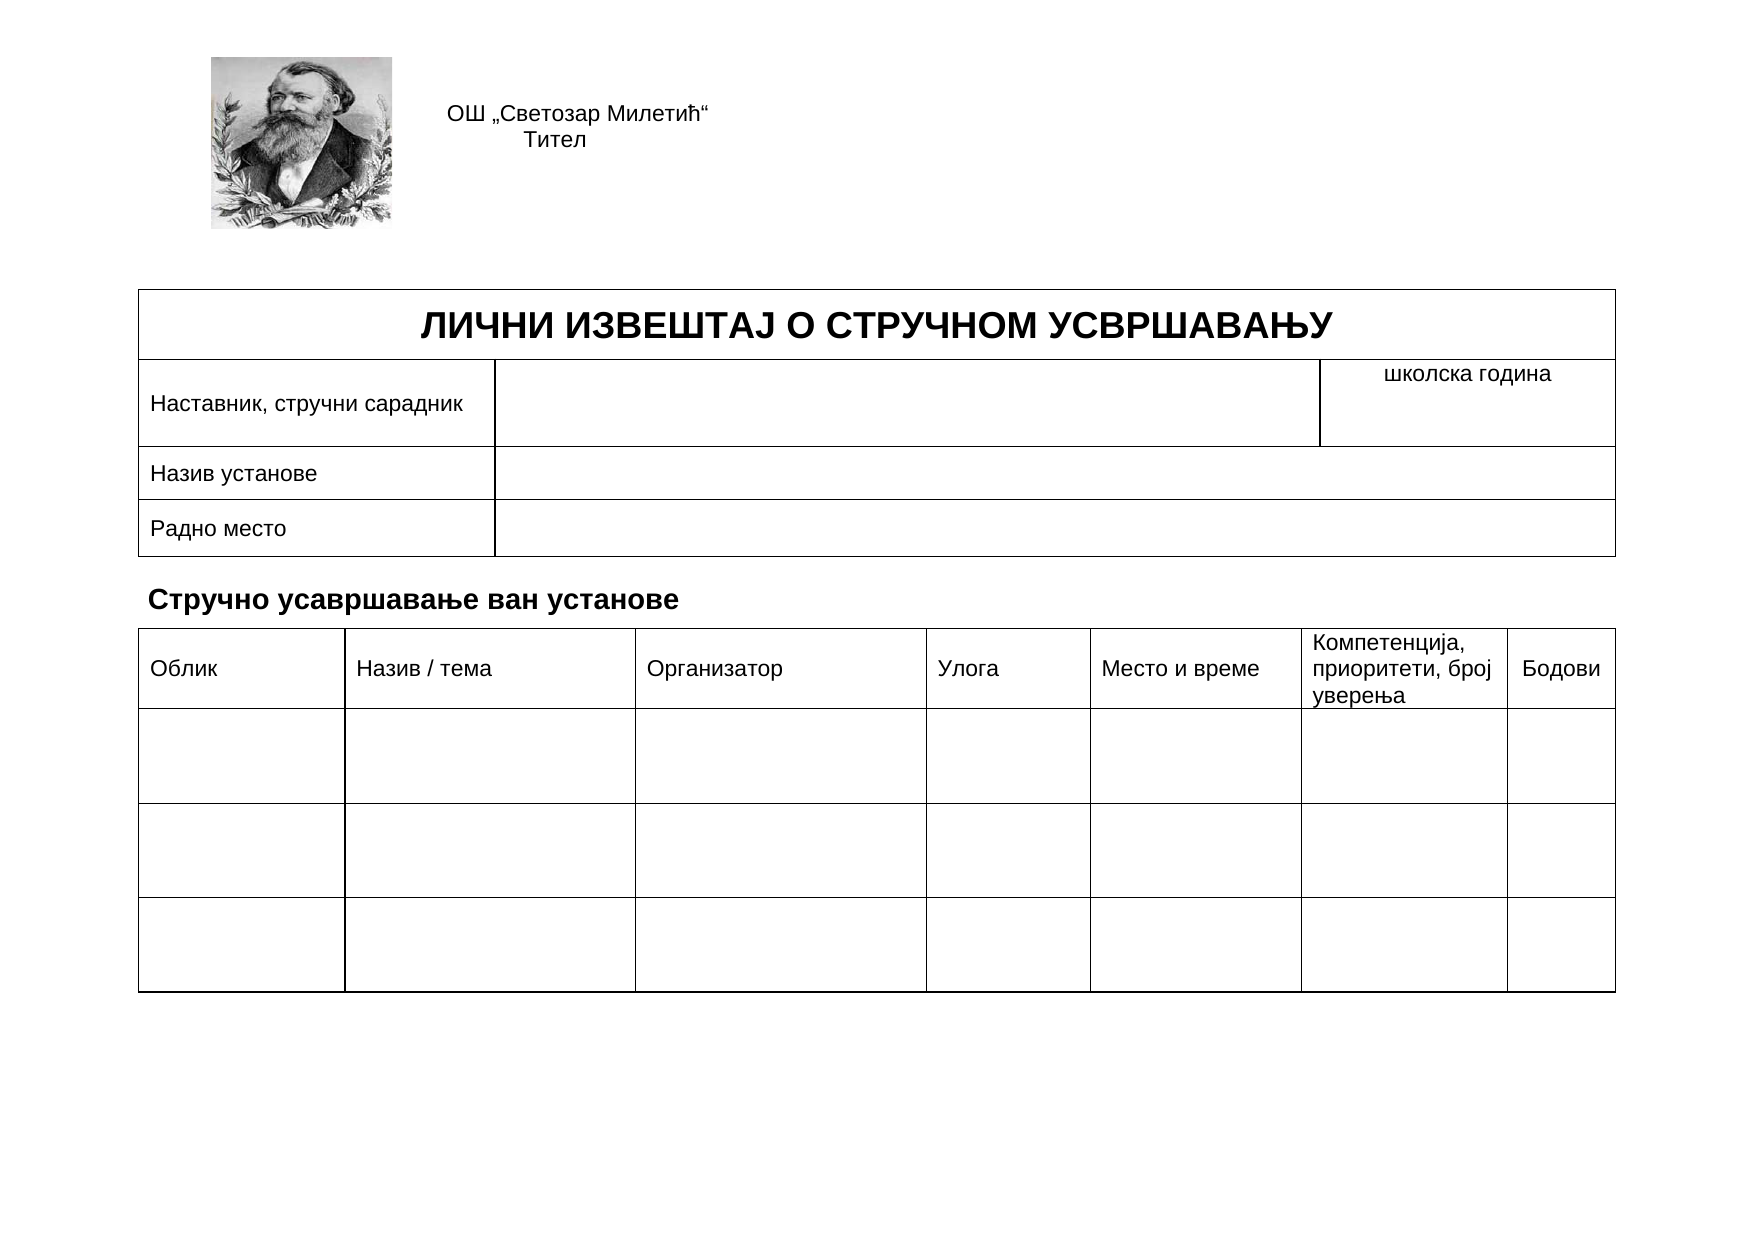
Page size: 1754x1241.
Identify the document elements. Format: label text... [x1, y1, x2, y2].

table_cell Наставник, стручни сарадник [139, 360, 494, 446]
table_cell [139, 709, 344, 802]
table_cell [1321, 386, 1615, 446]
table_cell [346, 898, 635, 991]
text Стручно усавршавање ван установе [148, 582, 1606, 615]
table_cell [139, 898, 344, 991]
table_cell школска година [1321, 360, 1615, 386]
table_cell Радно место [139, 500, 494, 556]
table_cell Назив установе [139, 447, 494, 499]
picture [211, 57, 393, 229]
table_cell [1508, 898, 1615, 991]
table_cell [1091, 804, 1301, 897]
table_cell [496, 360, 1319, 446]
table_header ЛИЧНИ ИЗВЕШТАЈ О СТРУЧНОМ УСВРШАВАЊУ [139, 290, 1615, 358]
table_cell [346, 804, 635, 897]
table_cell [1091, 709, 1301, 802]
table_cell [1508, 709, 1615, 802]
table_header Место и време [1091, 629, 1301, 708]
table_header Назив / тема [346, 629, 635, 708]
table_header Организатор [636, 629, 926, 708]
table_cell [636, 898, 926, 991]
table_header Облик [139, 629, 344, 708]
table_cell [636, 709, 926, 802]
table_header Бодови [1508, 629, 1615, 708]
table_cell [1302, 804, 1507, 897]
table_cell [1091, 898, 1301, 991]
table_cell [927, 804, 1090, 897]
table_header Улога [927, 629, 1090, 708]
table_cell [1302, 709, 1507, 802]
table_cell [496, 447, 1615, 499]
table_header Компетенција, приоритети, број уверења [1302, 629, 1507, 708]
table_cell [139, 804, 344, 897]
table_cell [346, 709, 635, 802]
table_cell [1508, 804, 1615, 897]
table_cell [496, 500, 1615, 556]
table_cell [927, 709, 1090, 802]
table_cell [927, 898, 1090, 991]
table_cell [1302, 898, 1507, 991]
table_cell [636, 804, 926, 897]
